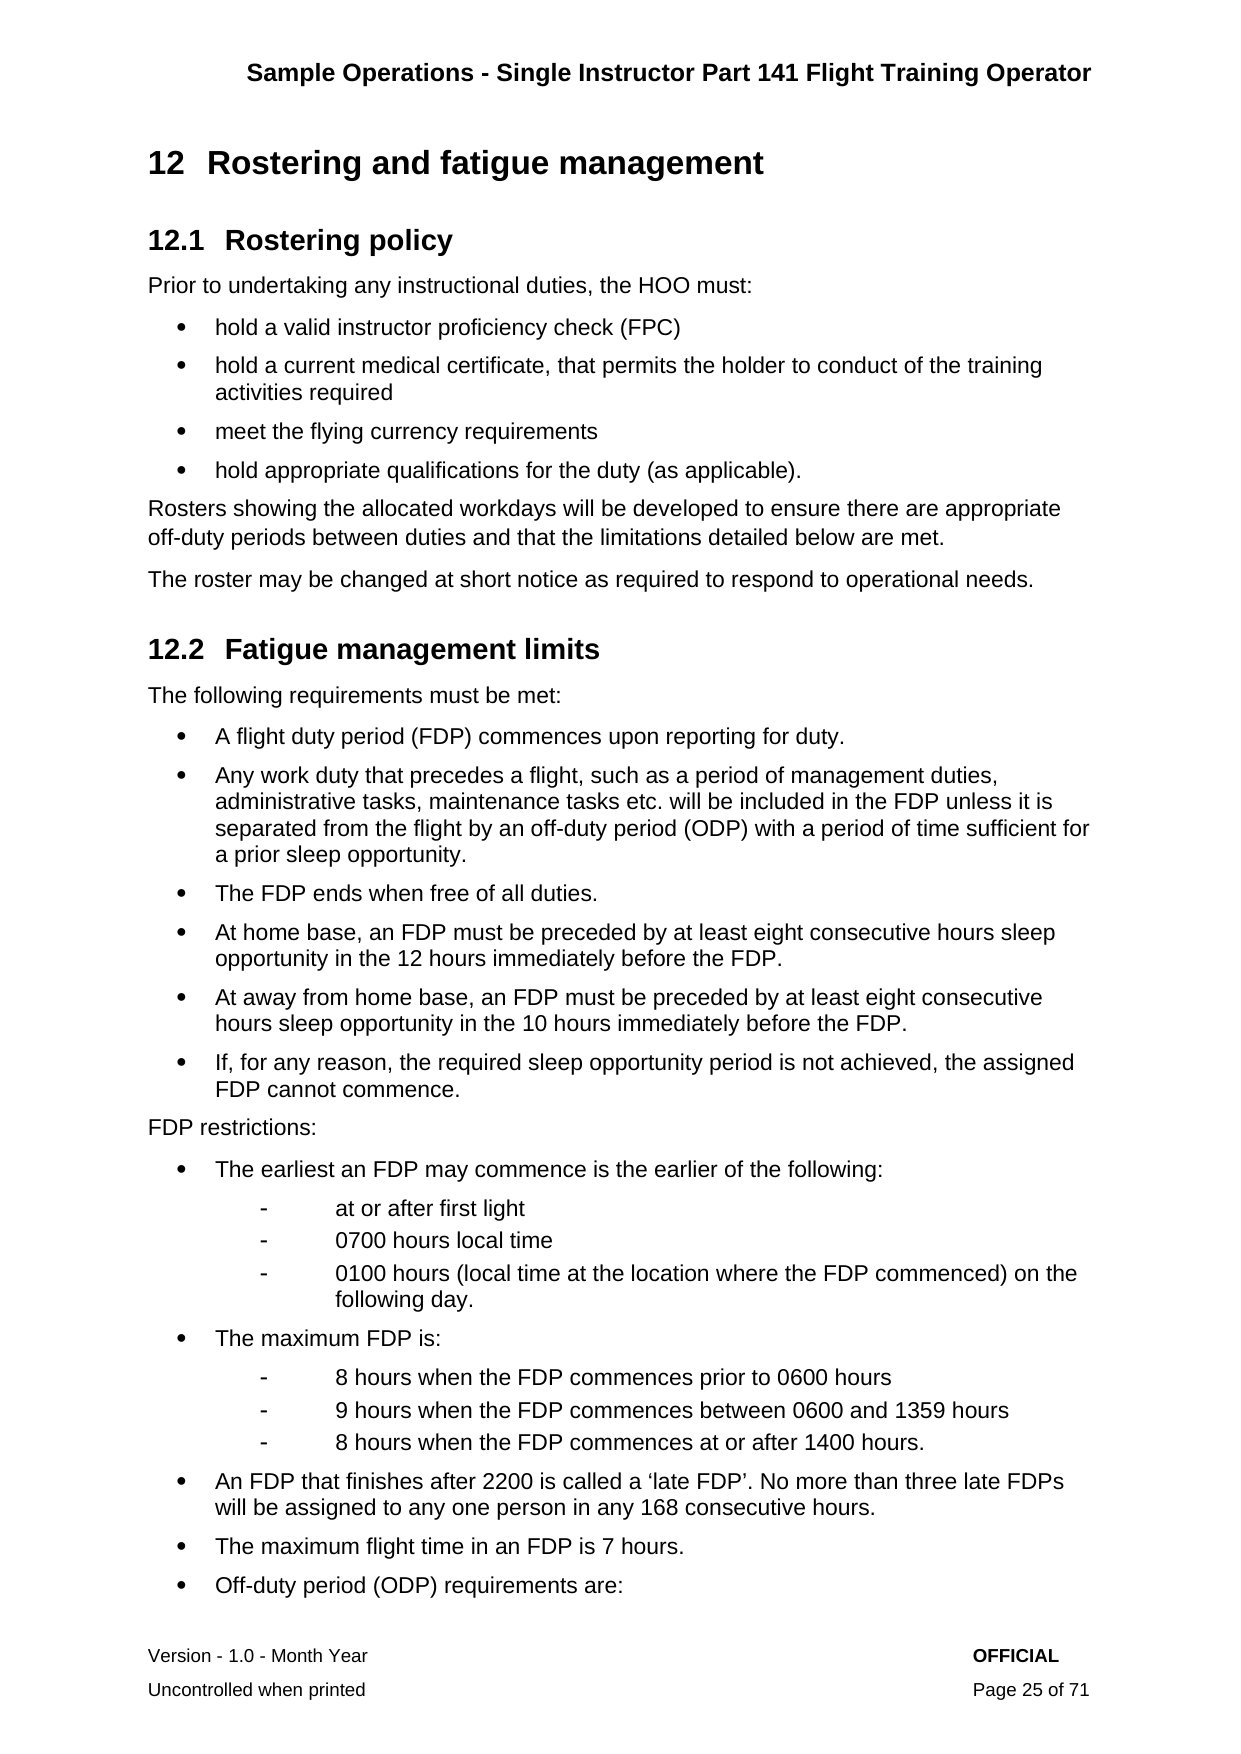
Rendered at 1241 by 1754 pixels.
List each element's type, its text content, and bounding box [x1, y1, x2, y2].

text Rosters showing the allocated workdays will be developed to ensure there are appropriate off-duty periods between duties and that the limitations detailed below are met. [148, 495, 1092, 551]
text Off-duty period (ODP) requirements are: [177, 1572, 1092, 1598]
text 9 hours when the FDP commences between 0600 and 1359 hours [260, 1397, 1092, 1423]
text The earliest an FDP may commence is the earlier of the following: [177, 1156, 1092, 1182]
text Any work duty that precedes a flight, such as a period of management duties, administrative tasks, maintenance tasks etc. will be included in the FDP unless it is separated from the flight by an off-duty period (ODP) with a period of time sufficient for a prior sleep opportunity. [177, 762, 1092, 867]
text hold appropriate qualifications for the duty (as applicable). [177, 457, 1092, 483]
text meet the flying currency requirements [177, 418, 1092, 444]
text 8 hours when the FDP commences prior to 0600 hours [260, 1364, 1092, 1390]
subtitle Rostering policy [148, 223, 1092, 256]
text hold a current medical certificate, that permits the holder to conduct of the training activities required [177, 352, 1092, 405]
text FDP restrictions: [148, 1114, 1092, 1141]
text An FDP that finishes after 2200 is called a ‘late FDP’. No more than three late FDPs will be assigned to any one person in any 168 consecutive hours. [177, 1468, 1092, 1521]
text at or after first light [260, 1195, 1092, 1221]
text hold a valid instructor proficiency check (FPC) [177, 314, 1092, 340]
text At away from home base, an FDP must be preceded by at least eight consecutive hours sleep opportunity in the 10 hours immediately before the FDP. [177, 984, 1092, 1037]
text A flight duty period (FDP) commences upon reporting for duty. [177, 723, 1092, 749]
text The roster may be changed at short notice as required to respond to operational needs. [148, 566, 1092, 592]
text If, for any reason, the required sleep opportunity period is not achieved, the assigned FDP cannot commence. [177, 1049, 1092, 1102]
text The maximum FDP is: [177, 1325, 1092, 1351]
subtitle Rostering and fatigue management [148, 143, 1092, 182]
text 8 hours when the FDP commences at or after 1400 hours. [260, 1429, 1092, 1456]
text 0100 hours (local time at the location where the FDP commenced) on the following day. [260, 1260, 1092, 1313]
text The following requirements must be met: [148, 682, 1092, 708]
text The FDP ends when free of all duties. [177, 880, 1092, 906]
text At home base, an FDP must be preceded by at least eight consecutive hours sleep opportunity in the 12 hours immediately before the FDP. [177, 919, 1092, 971]
subtitle Fatigue management limits [148, 632, 1092, 666]
text The maximum flight time in an FDP is 7 hours. [177, 1533, 1092, 1559]
text 0700 hours local time [260, 1227, 1092, 1254]
text Prior to undertaking any instructional duties, the HOO must: [148, 272, 1092, 298]
